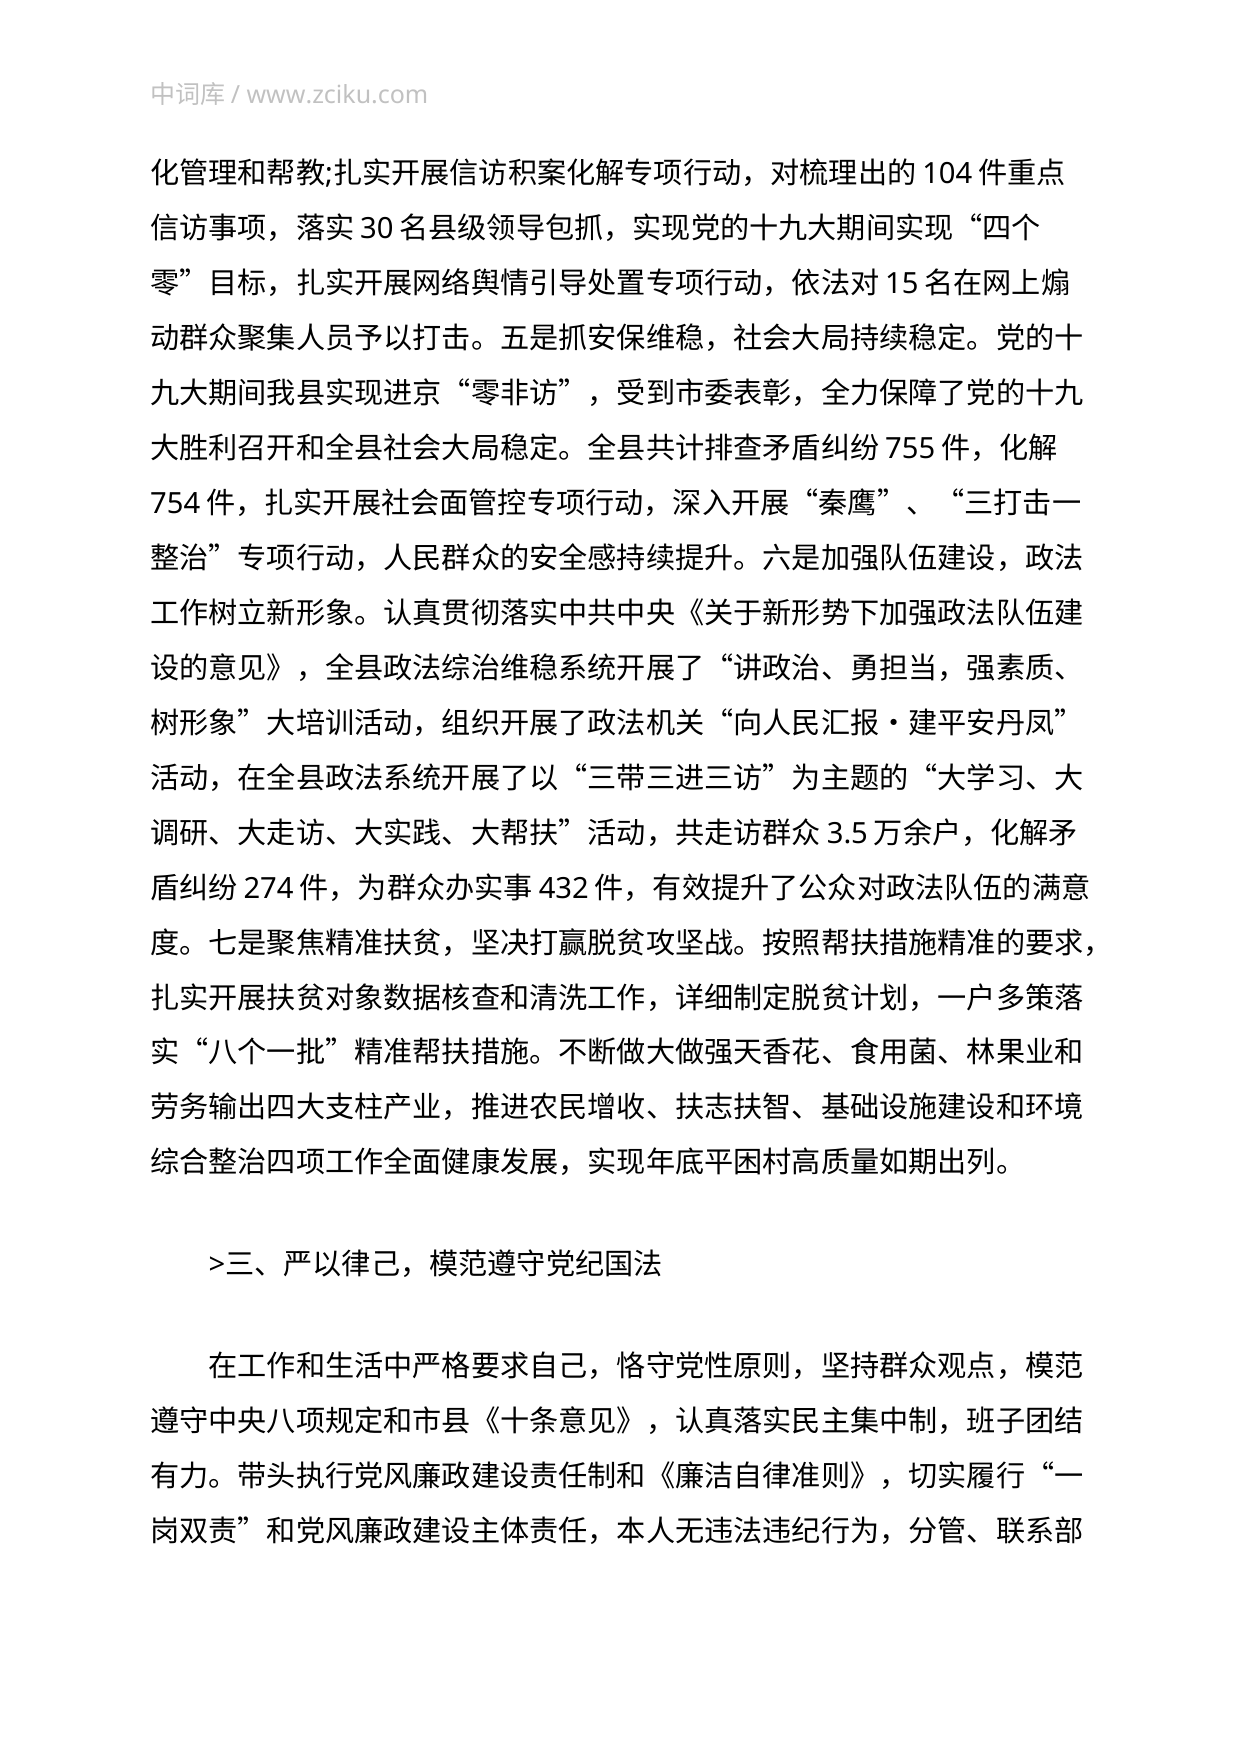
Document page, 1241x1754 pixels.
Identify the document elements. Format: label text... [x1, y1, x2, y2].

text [150, 1343, 1090, 1549]
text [150, 150, 1090, 1181]
text >三、严以律己，模范遵守党纪国法 [150, 1241, 1090, 1283]
